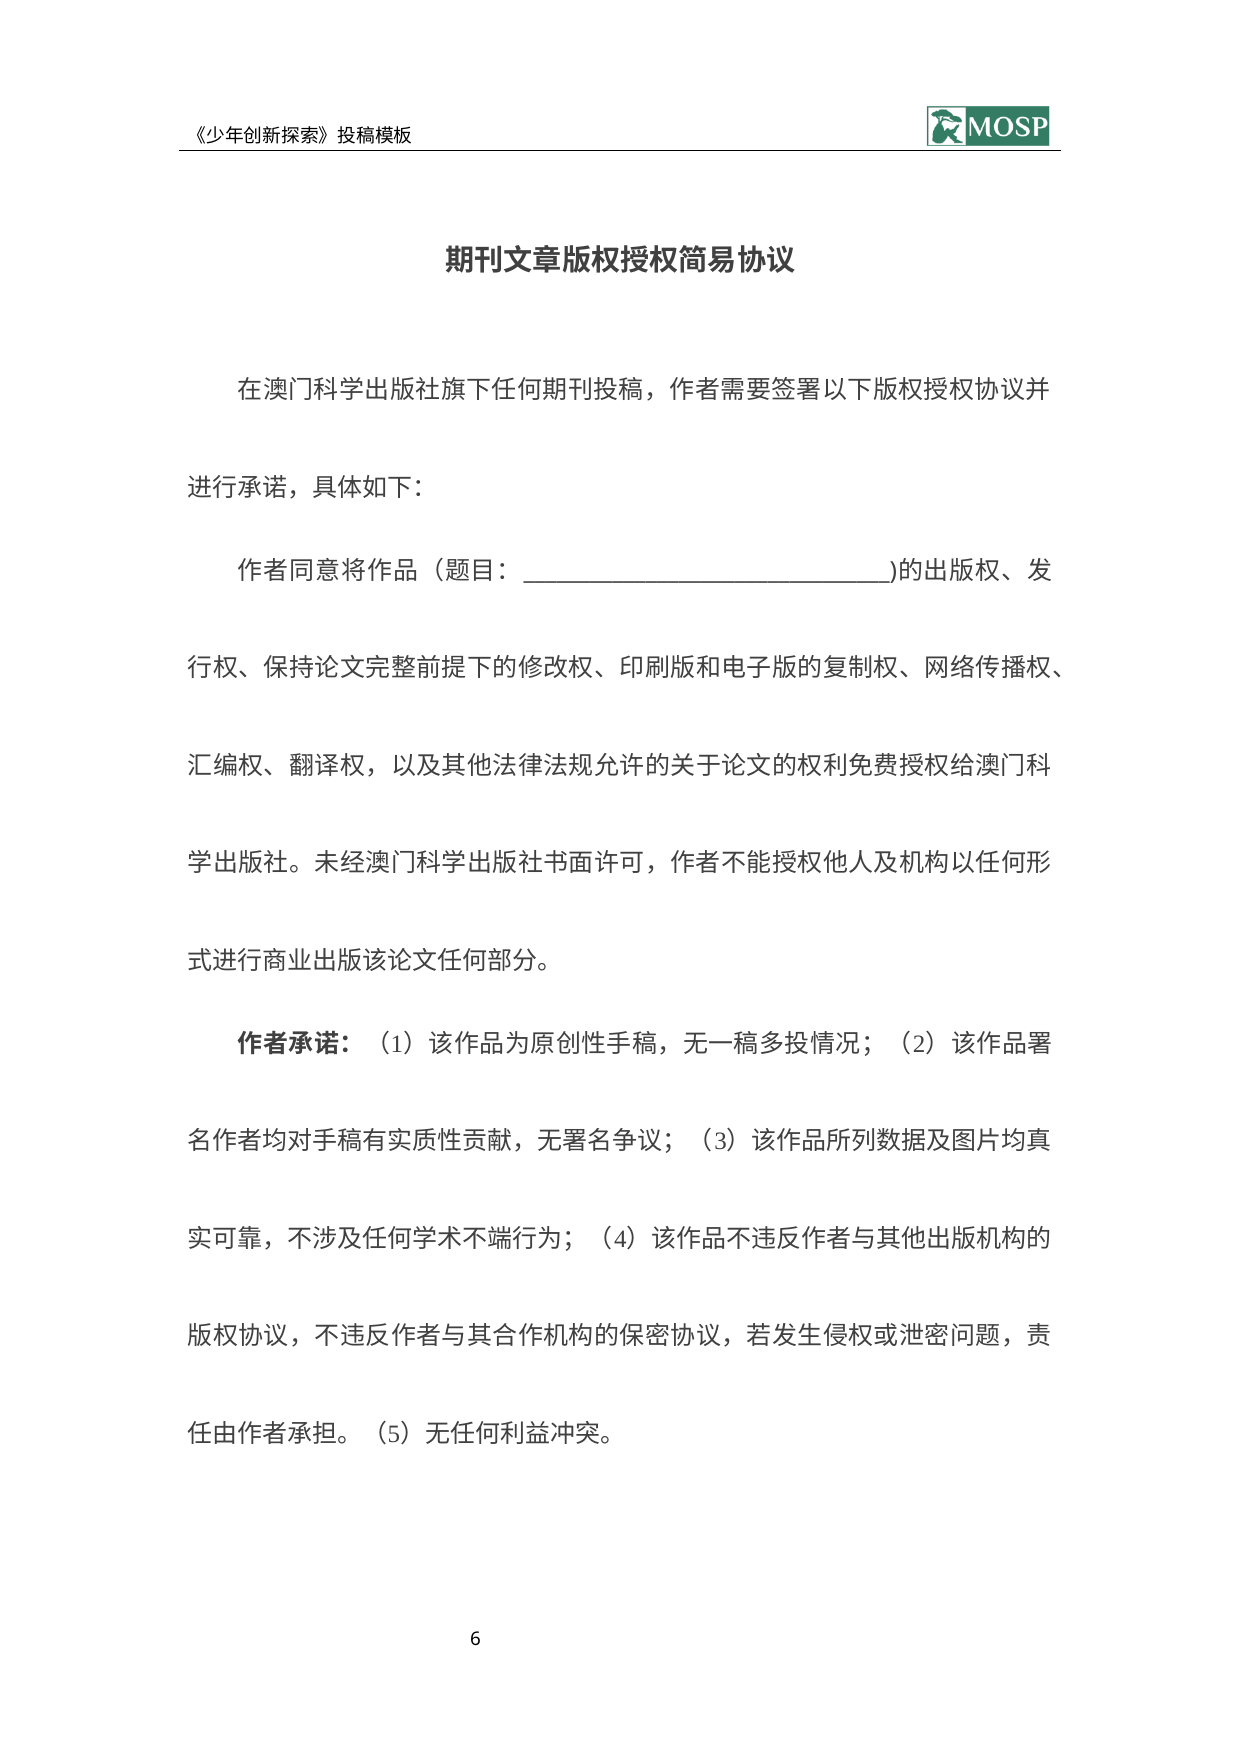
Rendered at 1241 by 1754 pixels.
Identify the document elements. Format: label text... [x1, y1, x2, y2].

text 在澳门科学出版社旗下任何期刊投稿，作者需要签署以下版权授权协议并进行承诺，具体如下： [187, 355, 1053, 518]
text 作者同意将作品（题目：_________________________________)的出版权、发行权、保持论文完整前提下的修改权、印刷版和电子版的复制权、网络传播权、汇编权、翻译权，以及其他法律法规允许的关于论文的权利免费授权给澳门科学出版社。未经澳门科学出版社书面许可，作者不能授权他人及机构以任何形式进行商业出版该论文任何部分。 [187, 536, 1053, 991]
picture [926, 103, 1050, 146]
text 作者承诺：（1）该作品为原创性手稿，无一稿多投情况；（2）该作品署名作者均对手稿有实质性贡献，无署名争议；（3）该作品所列数据及图片均真实可靠，不涉及任何学术不端行为；（4）该作品不违反作者与其他出版机构的版权协议，不违反作者与其合作机构的保密协议，若发生侵权或泄密问题，责任由作者承担。（5）无任何利益冲突。 [187, 1009, 1053, 1464]
text 期刊文章版权授权简易协议 [187, 225, 1053, 290]
